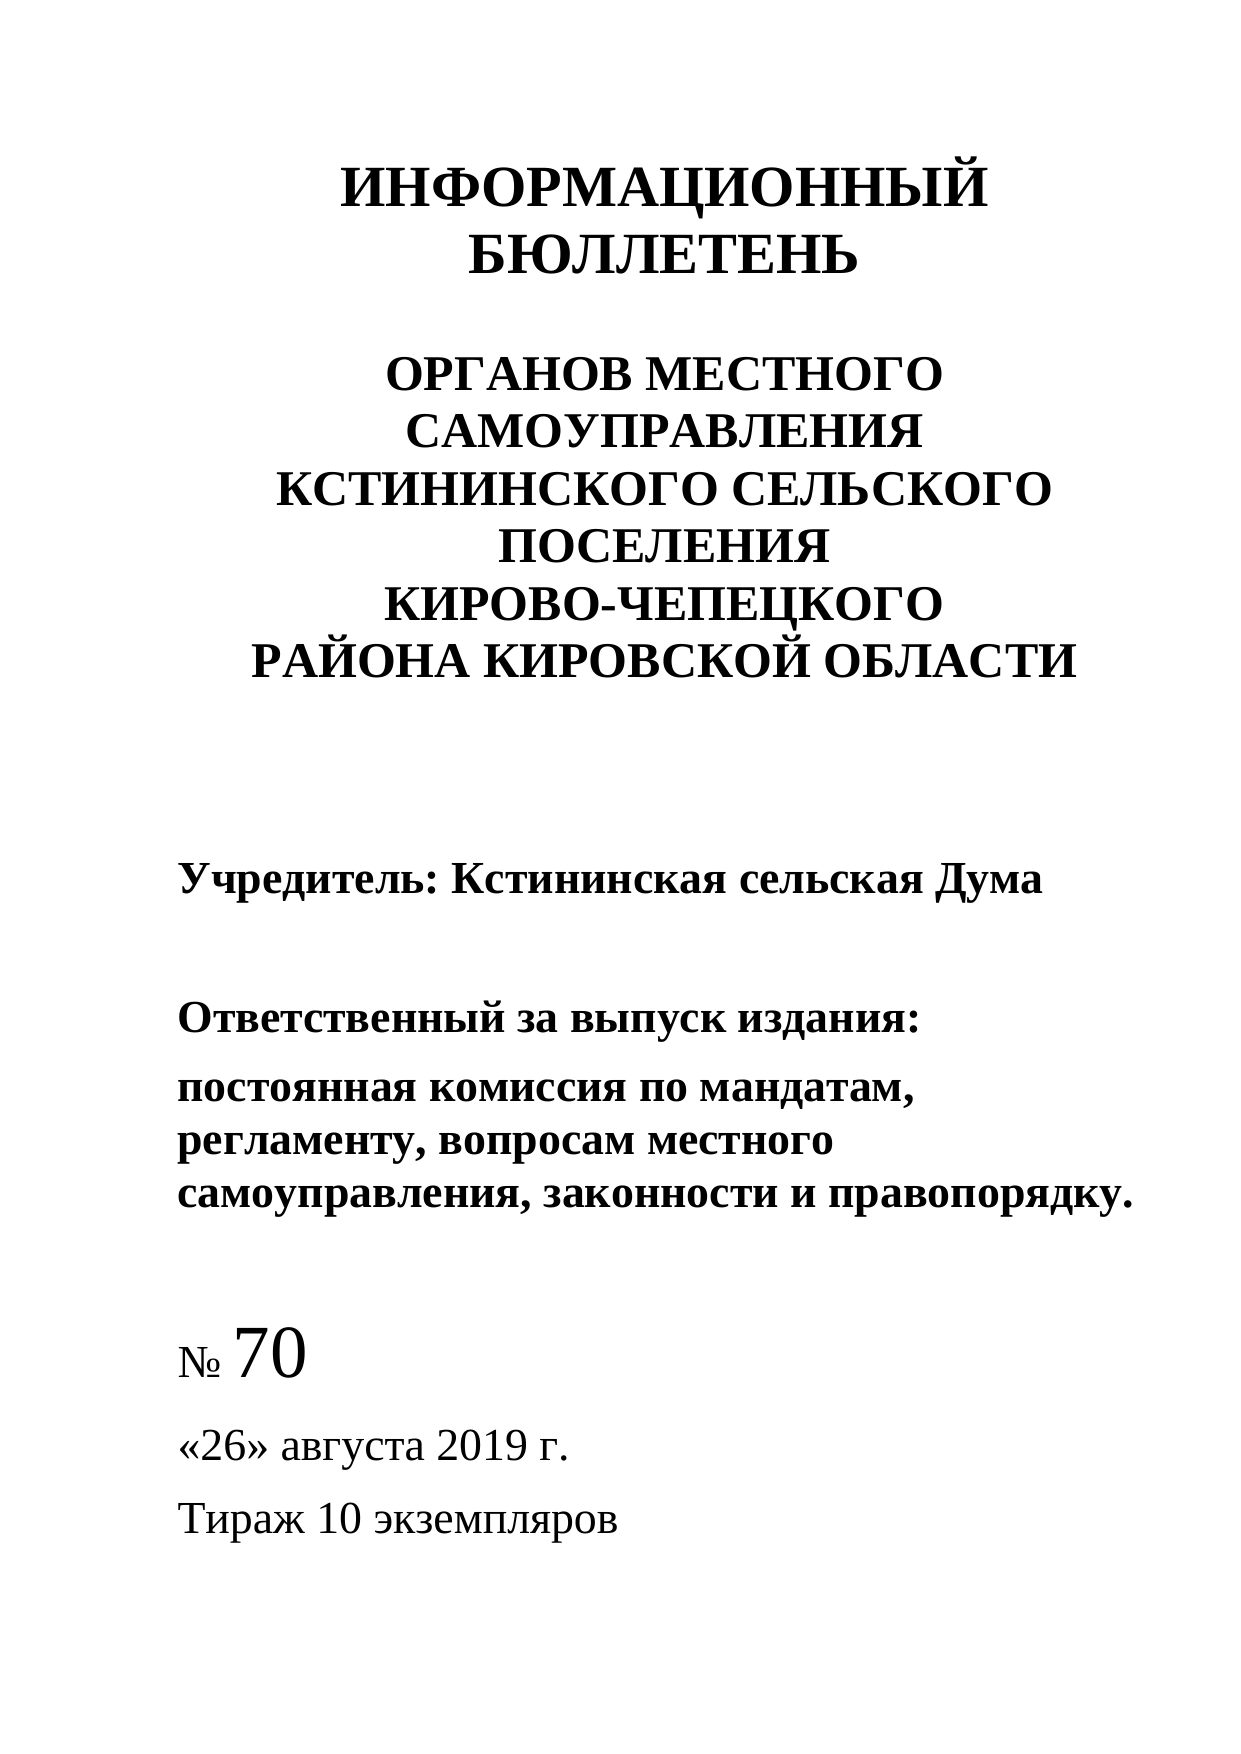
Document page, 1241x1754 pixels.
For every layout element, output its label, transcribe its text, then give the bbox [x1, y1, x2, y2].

text КСТИНИНСКОГО СЕЛЬСКОГО [177, 458, 1152, 516]
text ИНФОРМАЦИОННЫЙ БЮЛЛЕТЕНЬ [177, 152, 1152, 286]
text № 70 [177, 1307, 1152, 1394]
text РАЙОНА КИРОВСКОЙ ОБЛАСТИ [177, 631, 1152, 688]
text Ответственный за выпуск издания: [177, 990, 1152, 1042]
text постоянная комиссия по мандатам, регламенту, вопросам местного самоуправления, законности и правопорядку. [177, 1059, 1152, 1217]
text «26» августа 2019 г. [177, 1417, 1152, 1470]
text Тираж 10 экземпляров [177, 1491, 1152, 1543]
text КИРОВО-ЧЕПЕЦКОГО [177, 573, 1152, 631]
text ПОСЕЛЕНИЯ [177, 516, 1152, 573]
text ОРГАНОВ МЕСТНОГО САМОУПРАВЛЕНИЯ [177, 343, 1152, 458]
text Учредитель: Кстининская сельская Дума [177, 851, 1152, 904]
